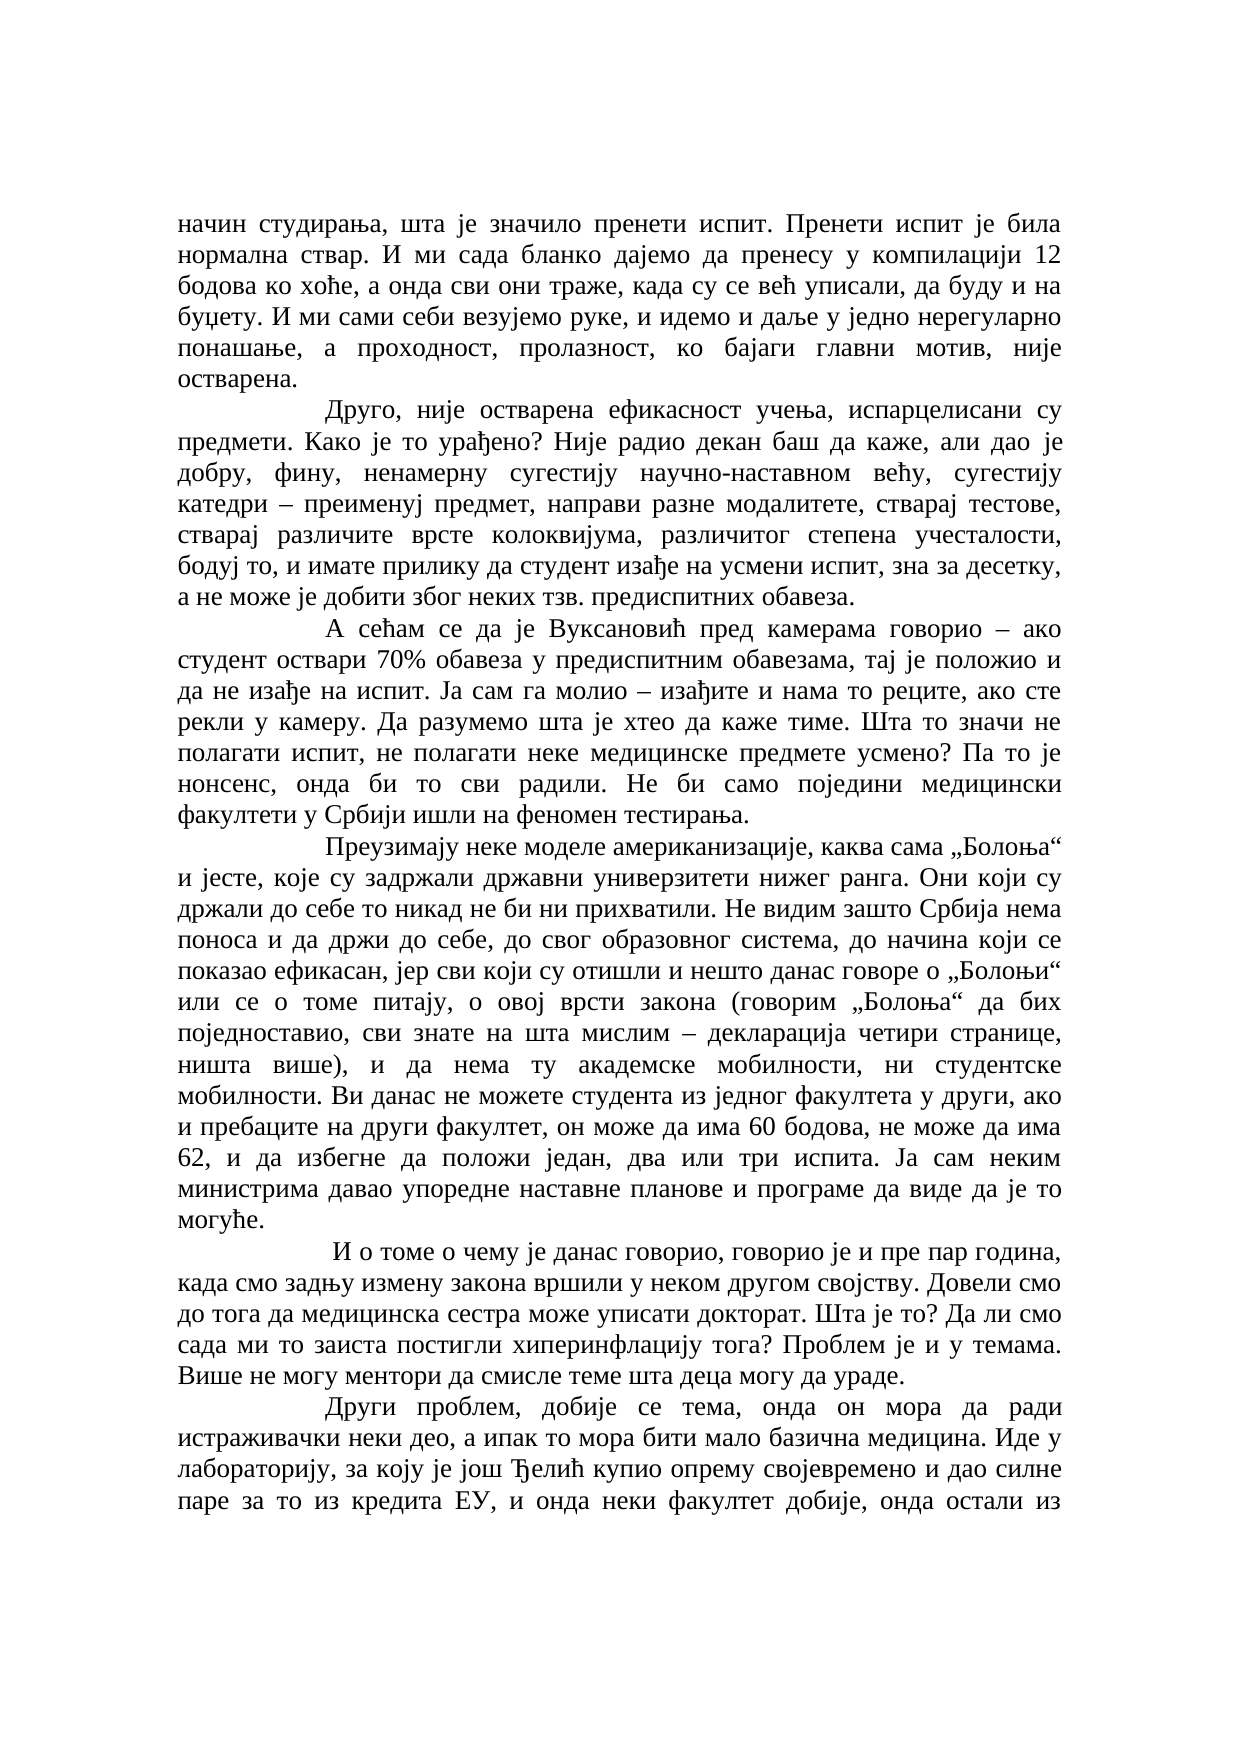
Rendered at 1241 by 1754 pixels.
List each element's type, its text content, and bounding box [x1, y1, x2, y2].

text Друго, није остварена ефикасност учења, испарцелисани су предмети. Како је то урађено? Није радио декан баш да каже, али дао je добру, фину, ненамерну сугестију научно-наставном већу, сугестију катедри – преименуј предмет, направи разне модалитете, стварај тестове, стварај различите врсте колоквијума, различитог степена учесталости, бодуј то, и имате прилику да студент изађе на усмени испит, зна за десетку, а не може је добити због неких тзв. предиспитних обавеза. [177, 394, 1063, 612]
text А сећам се да је Вуксановић пред камерама говорио – ако студент оствари 70% обавеза у предиспитним обавезама, тај је положио и да не изађе на испит. Ја сам га молио – изађите и нама то реците, ако сте рекли у камеру. Да разумемо шта је хтео да каже тиме. Шта то значи не полагати испит, не полагати неке медицинске предмете усмено? Па то је нонсенс, онда би то сви радили. Не би само поједини медицински факултети у Србији ишли на феномен тестирања. [177, 612, 1063, 830]
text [177, 1390, 1063, 1515]
text Преузимају неке моделе американизације, каква сама „Болоња“ и јесте, које су задржали државни универзитети нижег ранга. Они који су држали до себе то никад не би ни прихватили. Не видим зашто Србија нема поноса и да држи до себе, до свог образовног система, до начина који се показао ефикасан, јер сви који су отишли и нешто данас говоре о „Болоњи“ или се о томе питају, о овој врсти закона (говорим „Болоња“ да бих поједноставио, сви знате на шта мислим – декларација четири странице, ништа више), и да нема ту академске мобилности, ни студентске мобилности. Ви данас не можете студента из једног факултета у други, ако и пребаците на други факултет, он може да има 60 бодова, не може да има 62, и да избегне да положи један, два или три испита. Ја сам неким министрима давао упоредне наставне планове и програме да виде да је то могуће. [177, 830, 1063, 1234]
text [177, 207, 1063, 394]
text И о томе о чему је данас говорио, говорио је и пре пар година, када смо задњу измену закона вршили у неком другом својству. Довели смо до тога да медицинска сестра може уписати докторат. Шта је то? Да ли смо сада ми то заиста постигли хиперинфлацију тога? Проблем је и у темама. Више не могу ментори да смисле теме шта деца могу да ураде. [177, 1234, 1063, 1390]
